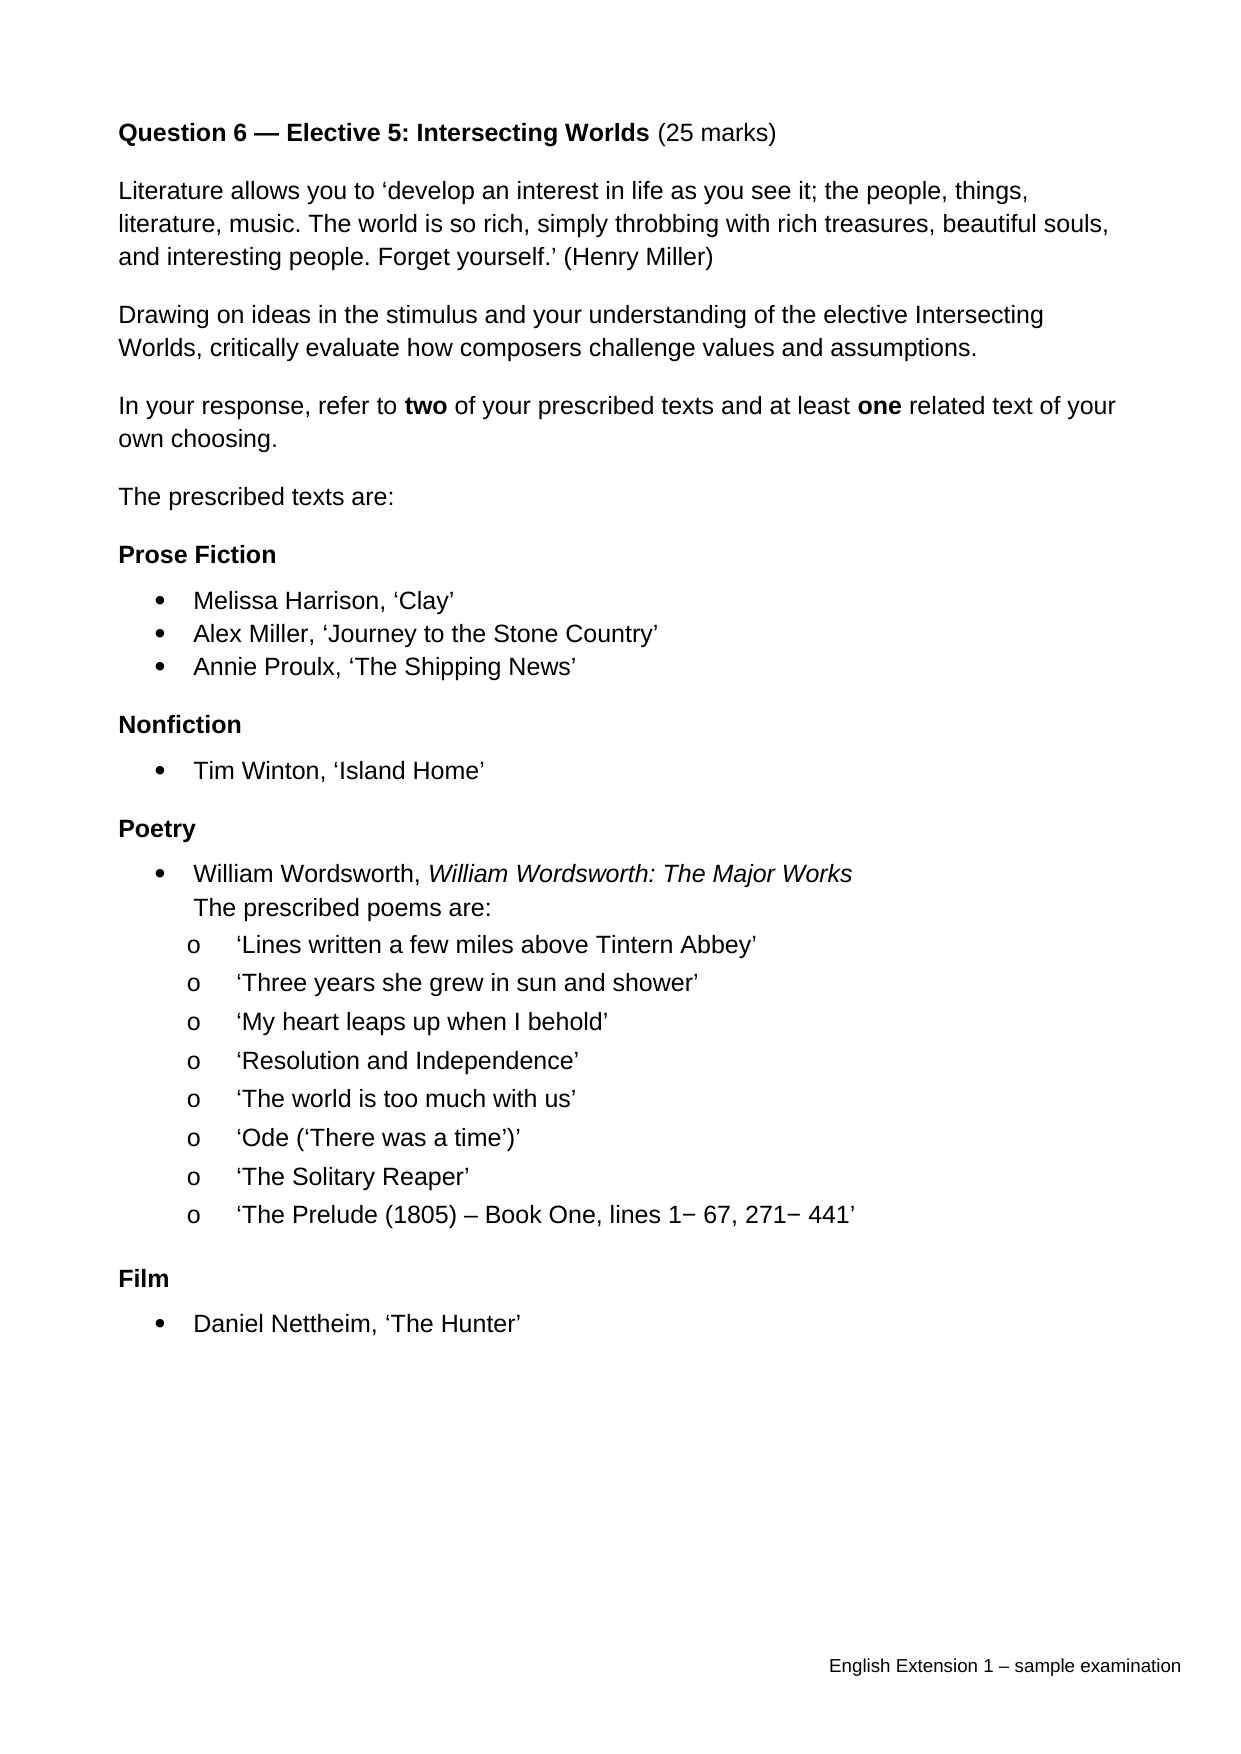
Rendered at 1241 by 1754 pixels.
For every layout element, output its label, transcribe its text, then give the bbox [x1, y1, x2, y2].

text Poetry [118, 814, 1122, 843]
text Drawing on ideas in the stimulus and your understanding of the elective Intersecting Worlds, critically evaluate how composers challenge values and assumptions. [118, 300, 1122, 362]
list Tim Winton, ‘Island Home’ [156, 756, 1122, 784]
text Question 6 — Elective 5: Intersecting Worlds (25 marks) [118, 118, 1122, 147]
list ‘Ode (‘There was a time’)’ [186, 1123, 1122, 1154]
text Film [118, 1264, 1122, 1293]
list The prescribed poems are: [193, 892, 1122, 921]
list ‘The Prelude (1805) – Book One, lines 1− 67, 271− 441’ [186, 1200, 1122, 1231]
list ‘My heart leaps up when I behold’ [186, 1007, 1122, 1038]
list William Wordsworth, William Wordsworth: The Major Works [156, 859, 1122, 888]
list ‘The world is too much with us’ [186, 1084, 1122, 1115]
text The prescribed texts are: [118, 482, 1122, 511]
list ‘Lines written a few miles above Tintern Abbey’ [186, 930, 1122, 961]
text Nonfiction [118, 710, 1122, 739]
text Literature allows you to ‘develop an interest in life as you see it; the people, things, literature, music. The world is so rich, simply throbbing with rich treasures, beautiful souls, and interesting people. Forget yourself.’ (Henry Miller) [118, 176, 1122, 271]
text Prose Fiction [118, 540, 1122, 569]
list Annie Proulx, ‘The Shipping News’ [156, 652, 1122, 681]
list ‘Three years she grew in sun and shower’ [186, 968, 1122, 999]
list Melissa Harrison, ‘Clay’ [156, 586, 1122, 615]
text In your response, refer to two of your prescribed texts and at least one related text of your own choosing. [118, 391, 1122, 453]
list Daniel Nettheim, ‘The Hunter’ [156, 1309, 1122, 1338]
list Alex Miller, ‘Journey to the Stone Country’ [156, 619, 1122, 648]
list ‘Resolution and Independence’ [186, 1046, 1122, 1077]
list ‘The Solitary Reaper’ [186, 1162, 1122, 1192]
